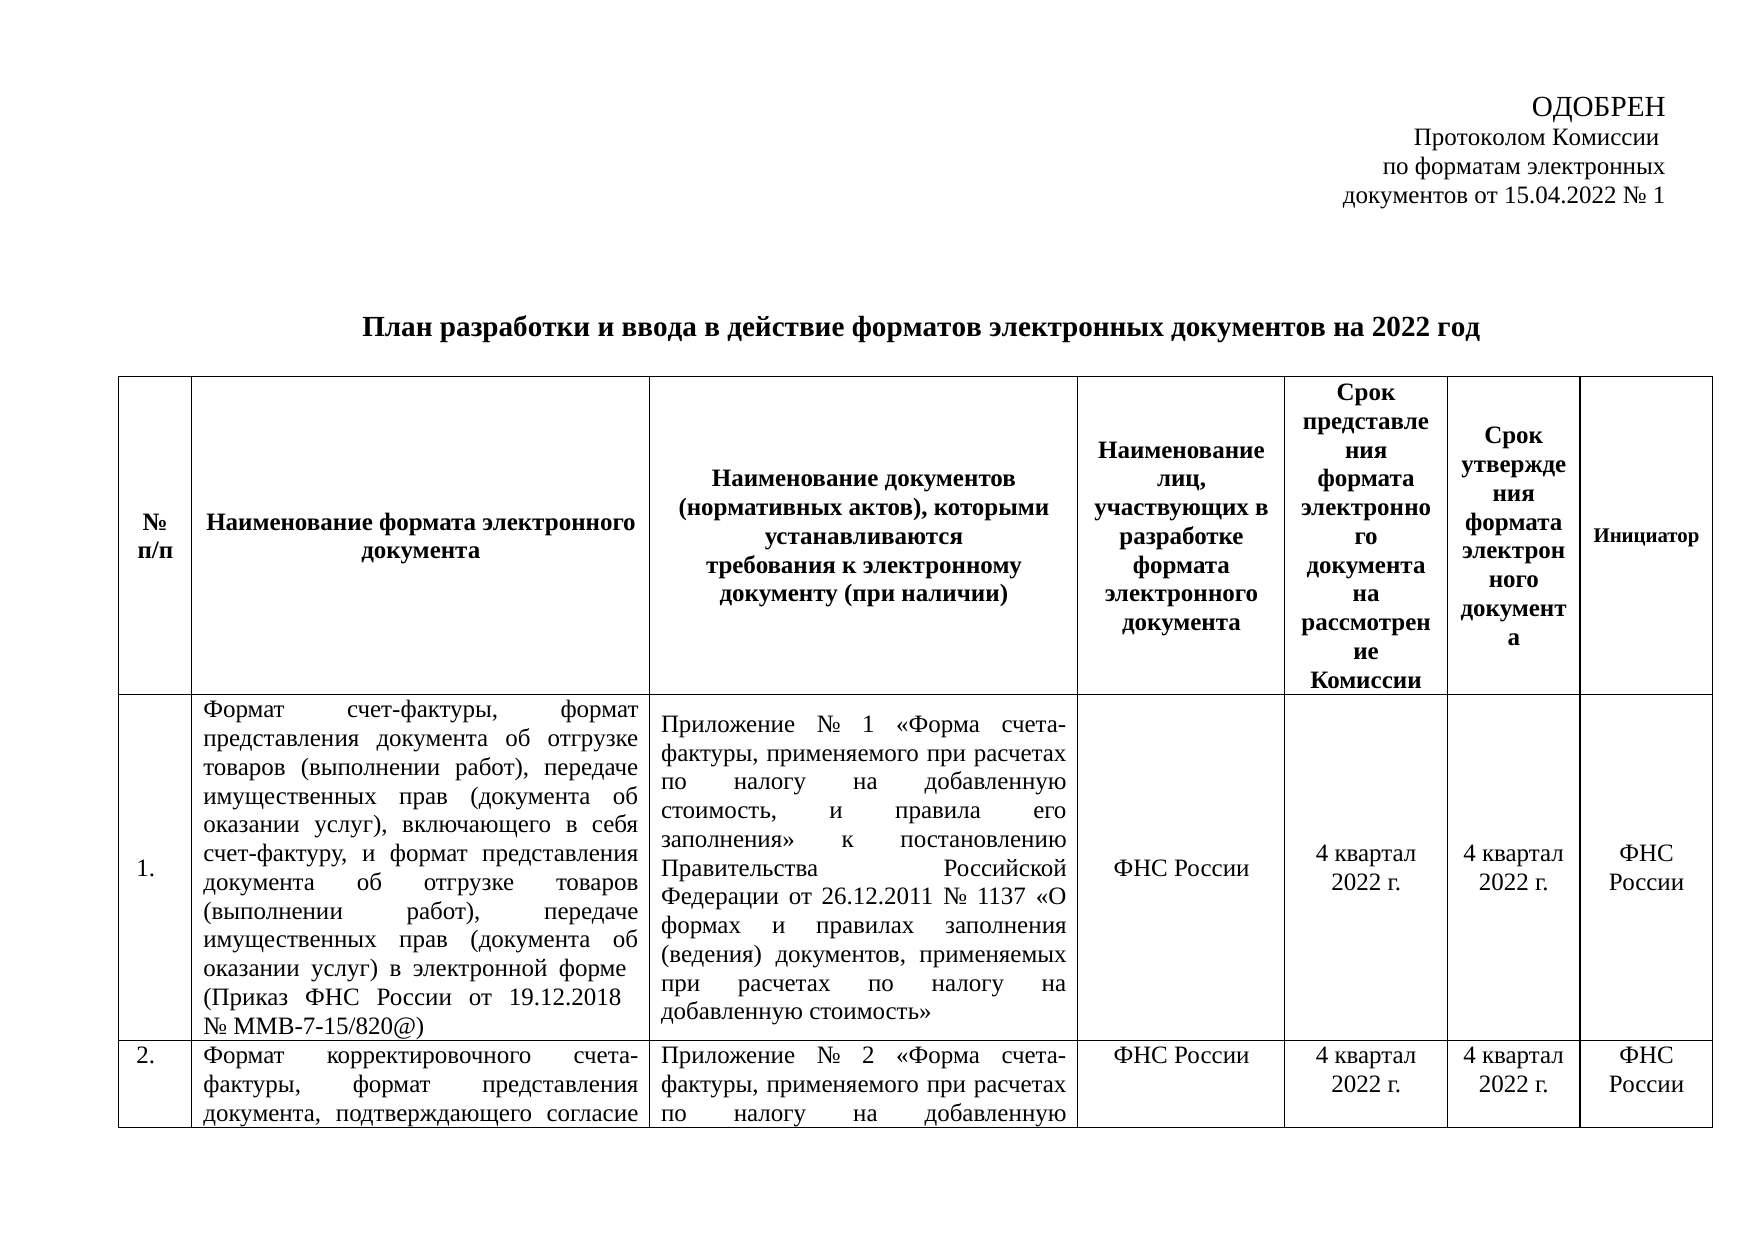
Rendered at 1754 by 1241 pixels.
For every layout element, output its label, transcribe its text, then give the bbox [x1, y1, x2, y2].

table_header Наименование документов (нормативных актов), которыми устанавливаются требования к электронному документу (при наличии) [650, 377, 1077, 693]
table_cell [650, 1041, 1077, 1127]
table_cell ФНС России [1078, 1041, 1284, 1127]
table_header Срок представления формата электронного документа на рассмотрение Комиссии [1285, 377, 1447, 693]
text ОДОБРЕН [664, 89, 1665, 122]
table_cell 4 квартал 2022 г. [1285, 1041, 1447, 1127]
table_header Наименование лиц, участвующих в разработке формата электронного документа [1078, 377, 1284, 693]
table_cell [192, 1041, 649, 1127]
table_cell Формат счет-фактуры, формат представления документа об отгрузке товаров (выполнении работ), передаче имущественных прав (документа об оказании услуг), включающего в себя счет-фактуру, и формат представления документа об отгрузке товаров (выполнении работ), передаче имущественных прав (документа об оказании услуг) в электронной форме (Приказ ФНС России от 19.12.2018 № ММВ-7-15/820@) [192, 695, 649, 1039]
table_cell 4 квартал 2022 г. [1448, 1041, 1579, 1127]
table_cell ФНС России [1078, 695, 1284, 1039]
table_cell ФНС России [1581, 695, 1712, 1039]
text Протоколом Комиссии по форматам электронных [664, 122, 1665, 180]
table_header Наименование формата электронного документа [192, 377, 649, 693]
table_cell Приложение № 1 «Форма счета-фактуры, применяемого при расчетах по налогу на добавленную стоимость, и правила его заполнения» к постановлению Правительства Российской Федерации от 26.12.2011 № 1137 «О формах и правилах заполнения (ведения) документов, применяемых при расчетах по налогу на добавленную стоимость» [650, 695, 1077, 1039]
text План разработки и ввода в действие форматов электронных документов на 2022 год [177, 309, 1665, 343]
table_cell [119, 1041, 191, 1127]
table_header Срок утверждения формата электронного документа [1448, 377, 1579, 693]
table_header № п/п [119, 377, 191, 693]
text документов от 15.04.2022 № 1 [664, 180, 1665, 208]
table_cell 4 квартал 2022 г. [1285, 695, 1447, 1039]
table_cell [119, 695, 191, 1039]
table_header Инициатор [1581, 377, 1712, 693]
table_cell 4 квартал 2022 г. [1448, 695, 1579, 1039]
table_cell ФНС России [1581, 1041, 1712, 1127]
